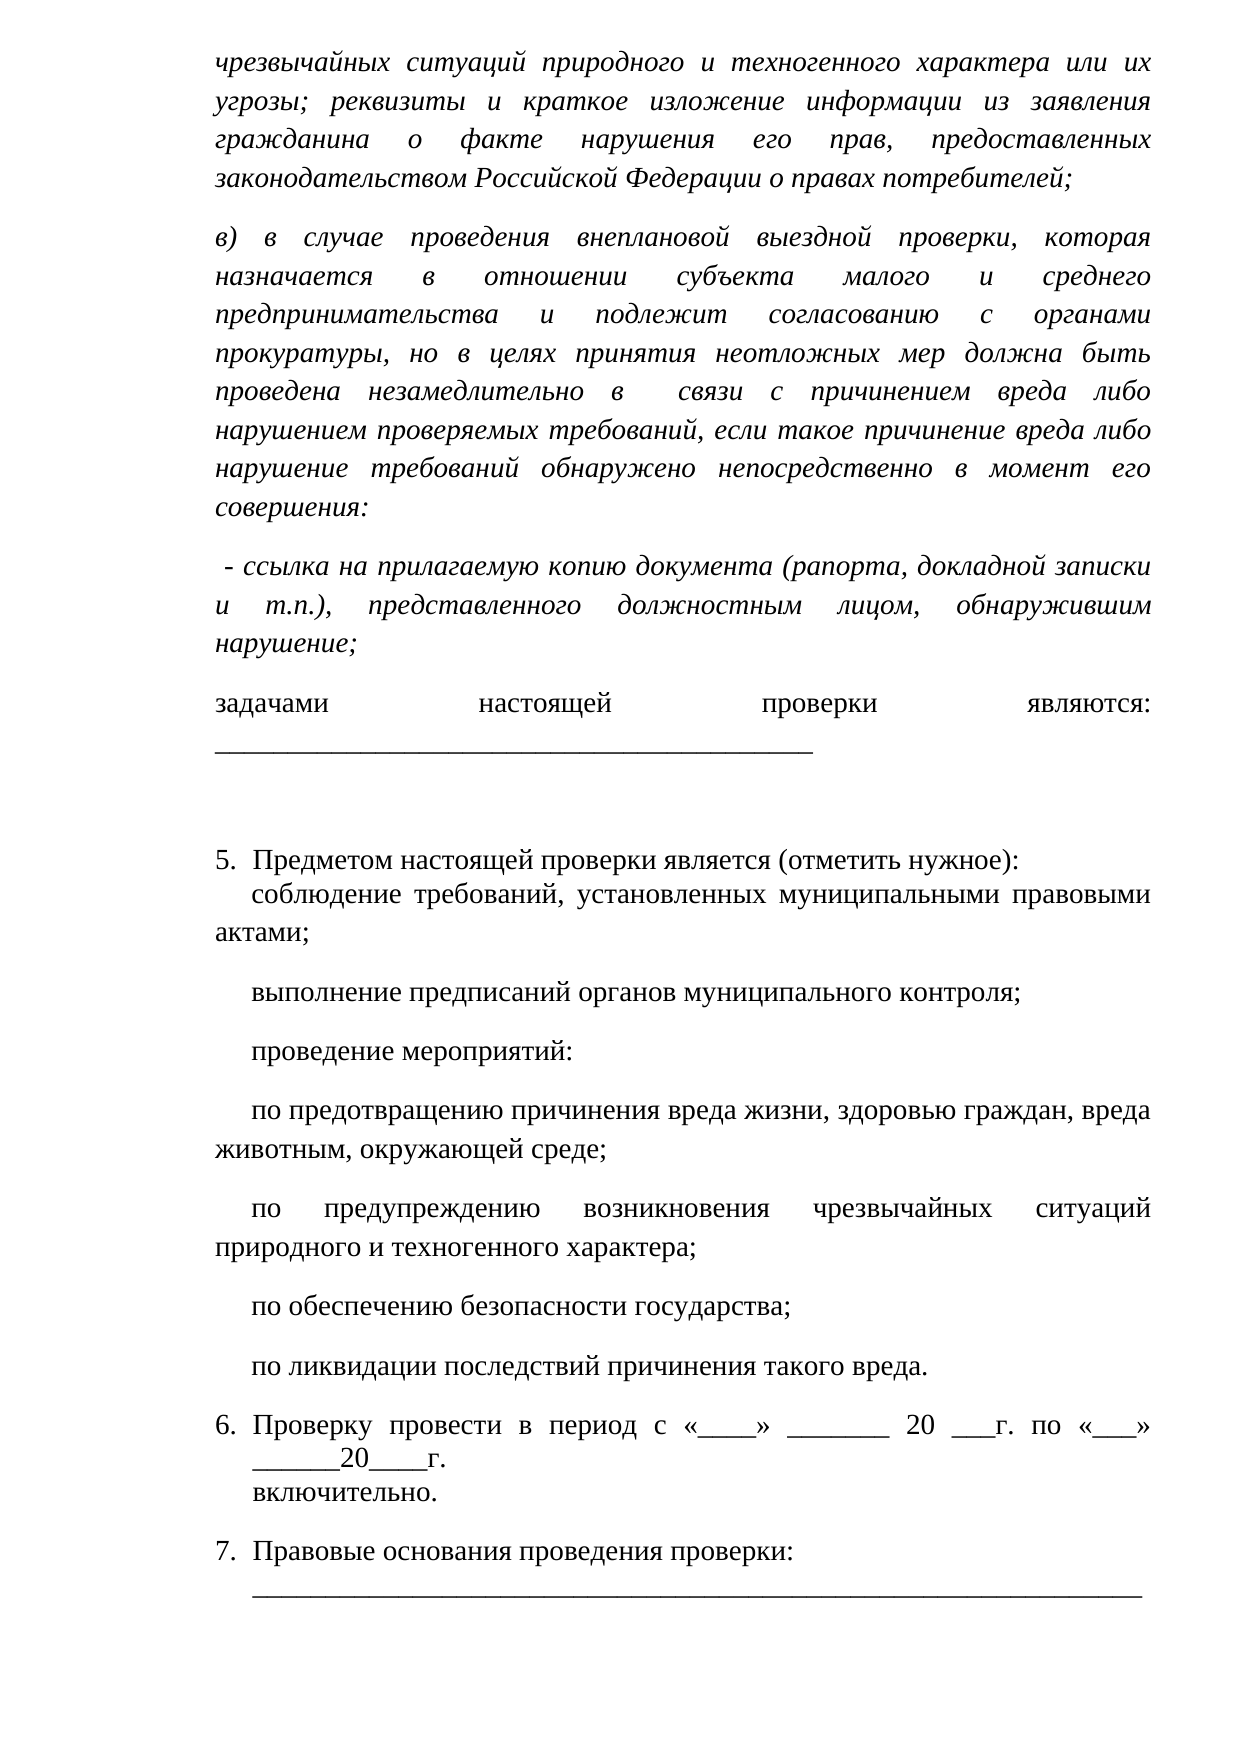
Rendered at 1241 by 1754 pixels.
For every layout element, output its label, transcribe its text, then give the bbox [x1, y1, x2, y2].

text в) в случае проведения внеплановой выездной проверки, которая назначается в отношении субъекта малого и среднего предпринимательства и подлежит согласованию с органами прокуратуры, но в целях принятия неотложных мер должна быть проведена незамедлительно в связи с причинением вреда либо нарушением проверяемых требований, если такое причинение вреда либо нарушение требований обнаружено непосредственно в момент его совершения: [215, 219, 1152, 523]
text - ссылка на прилагаемую копию документа (рапорта, докладной записки и т.п.), представленного должностным лицом, обнаружившим нарушение; [215, 548, 1152, 659]
list Предметом настоящей проверки является (отметить нужное): [215, 842, 1152, 876]
text по предотвращению причинения вреда жизни, здоровью граждан, вреда животным, окружающей среде; [215, 1092, 1152, 1164]
text проведение мероприятий: [215, 1033, 1152, 1067]
text _____________________________________________________________ [252, 1567, 1152, 1601]
list Проверку провести в период с «____» _______ 20 ___г. по «___» ______20____г. [215, 1407, 1152, 1474]
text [215, 44, 1152, 193]
text по ликвидации последствий причинения такого вреда. [215, 1348, 1152, 1381]
text по предупреждению возникновения чрезвычайных ситуаций природного и техногенного характера; [215, 1190, 1152, 1262]
text соблюдение требований, установленных муниципальными правовыми актами; [215, 876, 1152, 948]
list Правовые основания проведения проверки: [215, 1533, 1152, 1567]
text задачами настоящей проверки являются: _________________________________________ [215, 685, 1152, 757]
text включительно. [252, 1474, 1152, 1508]
text по обеспечению безопасности государства; [215, 1288, 1152, 1322]
text выполнение предписаний органов муниципального контроля; [215, 974, 1152, 1007]
